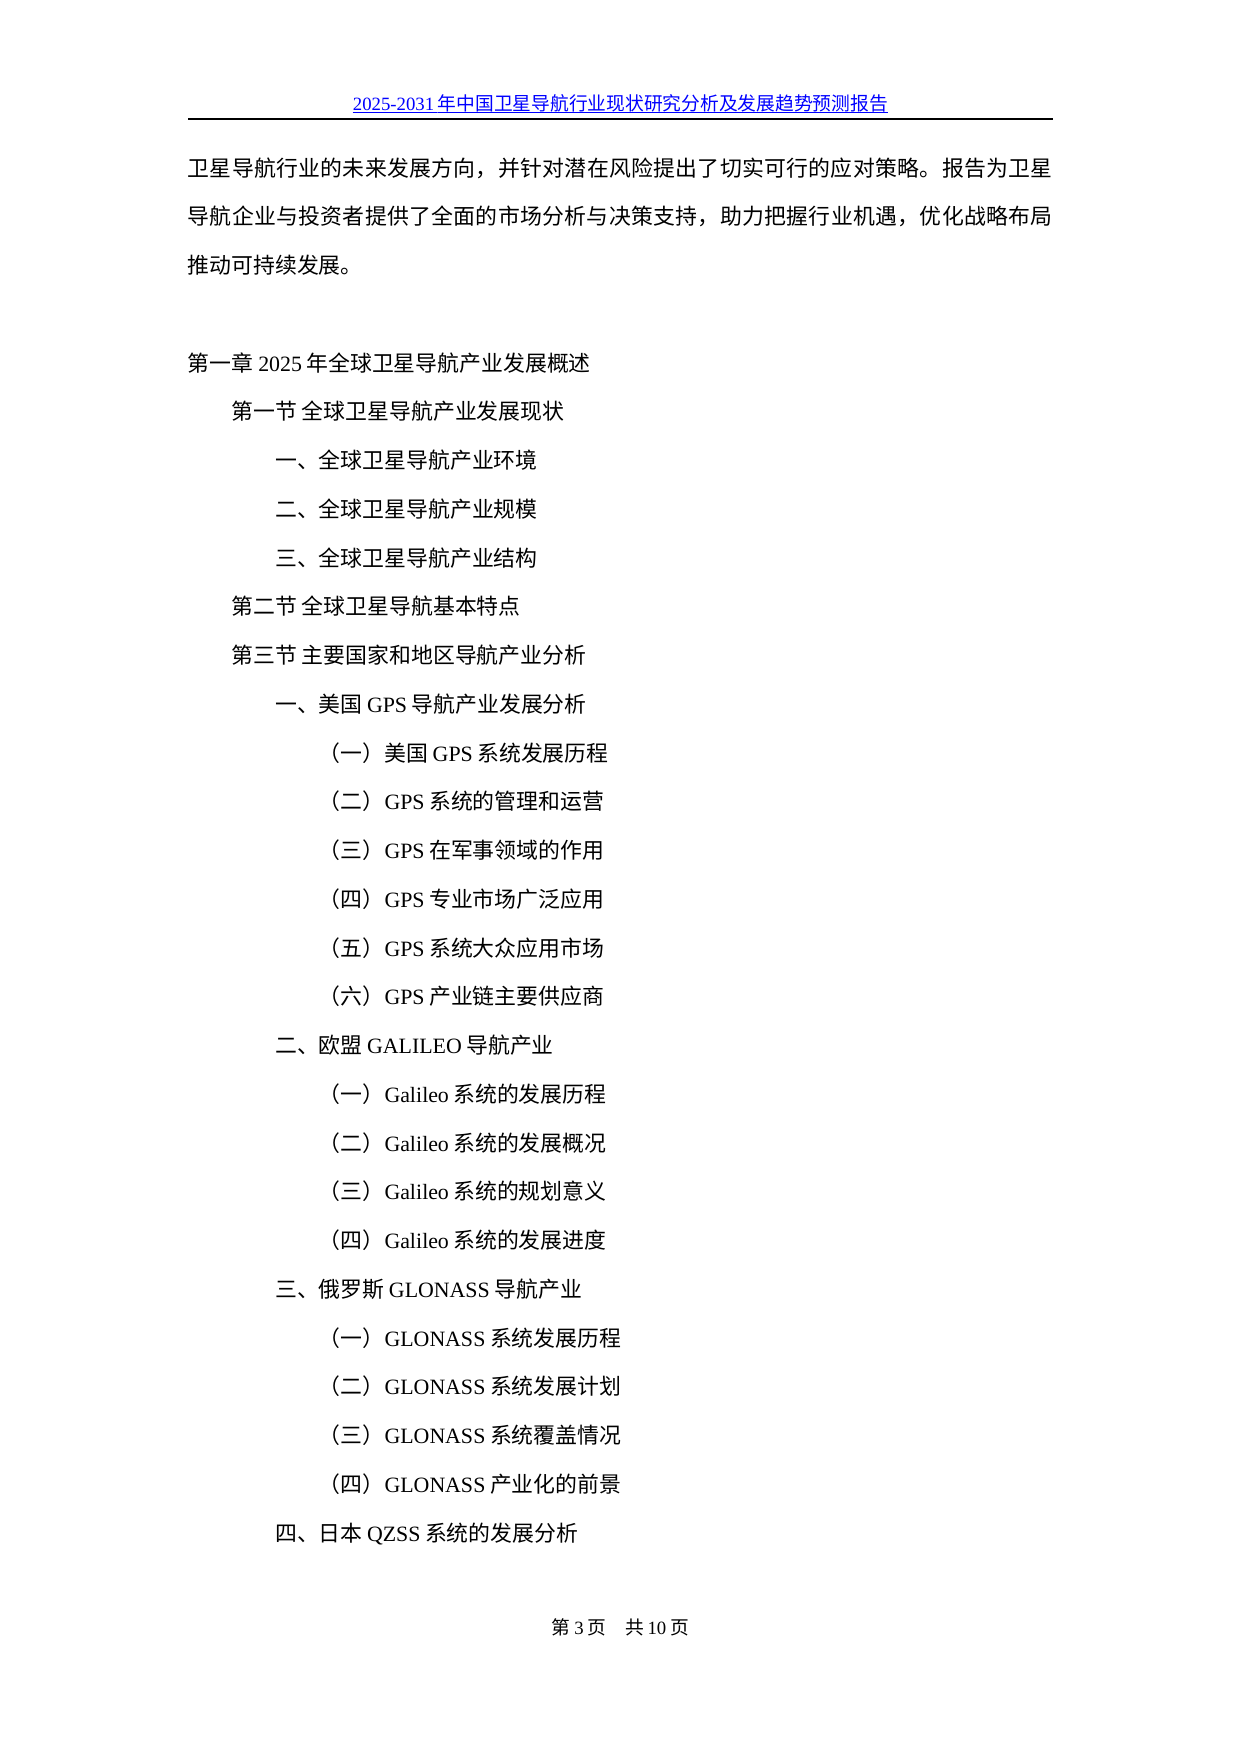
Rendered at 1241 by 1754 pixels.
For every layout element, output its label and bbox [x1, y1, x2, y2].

text [187, 150, 1053, 1548]
